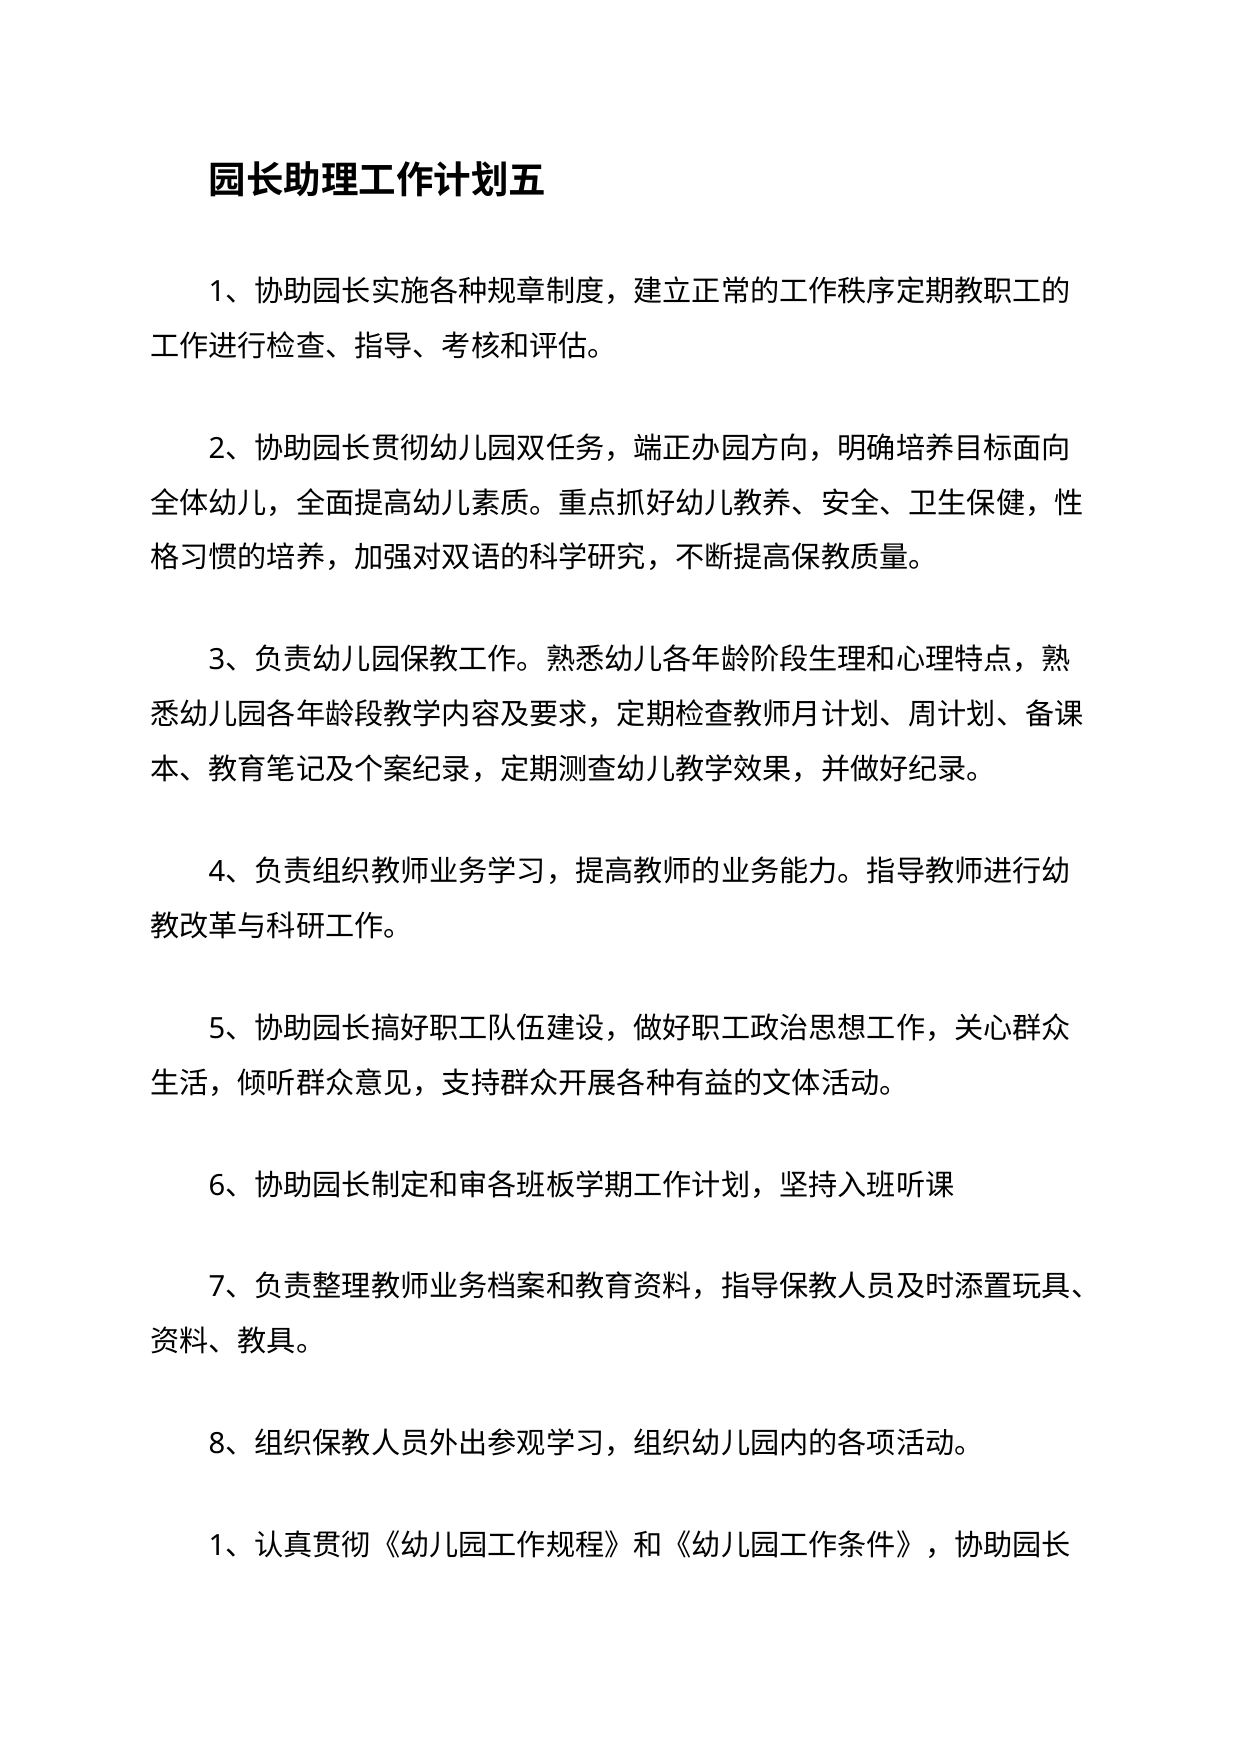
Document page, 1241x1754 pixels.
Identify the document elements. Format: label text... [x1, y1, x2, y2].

text 2、协助园长贯彻幼儿园双任务，端正办园方向，明确培养目标面向全体幼儿，全面提高幼儿素质。重点抓好幼儿教养、安全、卫生保健，性格习惯的培养，加强对双语的科学研究，不断提高保教质量。 [150, 424, 1090, 576]
text 5、协助园长搞好职工队伍建设，做好职工政治思想工作，关心群众生活，倾听群众意见，支持群众开展各种有益的文体活动。 [150, 1004, 1090, 1102]
text 8、组织保教人员外出参观学习，组织幼儿园内的各项活动。 [150, 1420, 1090, 1462]
text 4、负责组织教师业务学习，提高教师的业务能力。指导教师进行幼教改革与科研工作。 [150, 847, 1090, 945]
text 1、协助园长实施各种规章制度，建立正常的工作秩序定期教职工的工作进行检查、指导、考核和评估。 [150, 267, 1090, 365]
text 园长助理工作计划五 [150, 150, 1090, 204]
text 3、负责幼儿园保教工作。熟悉幼儿各年龄阶段生理和心理特点，熟悉幼儿园各年龄段教学内容及要求，定期检查教师月计划、周计划、备课本、教育笔记及个案纪录，定期测查幼儿教学效果，并做好纪录。 [150, 636, 1090, 788]
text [150, 1522, 1090, 1564]
text 7、负责整理教师业务档案和教育资料，指导保教人员及时添置玩具、资料、教具。 [150, 1263, 1090, 1360]
text 6、协助园长制定和审各班板学期工作计划，坚持入班听课 [150, 1161, 1090, 1203]
